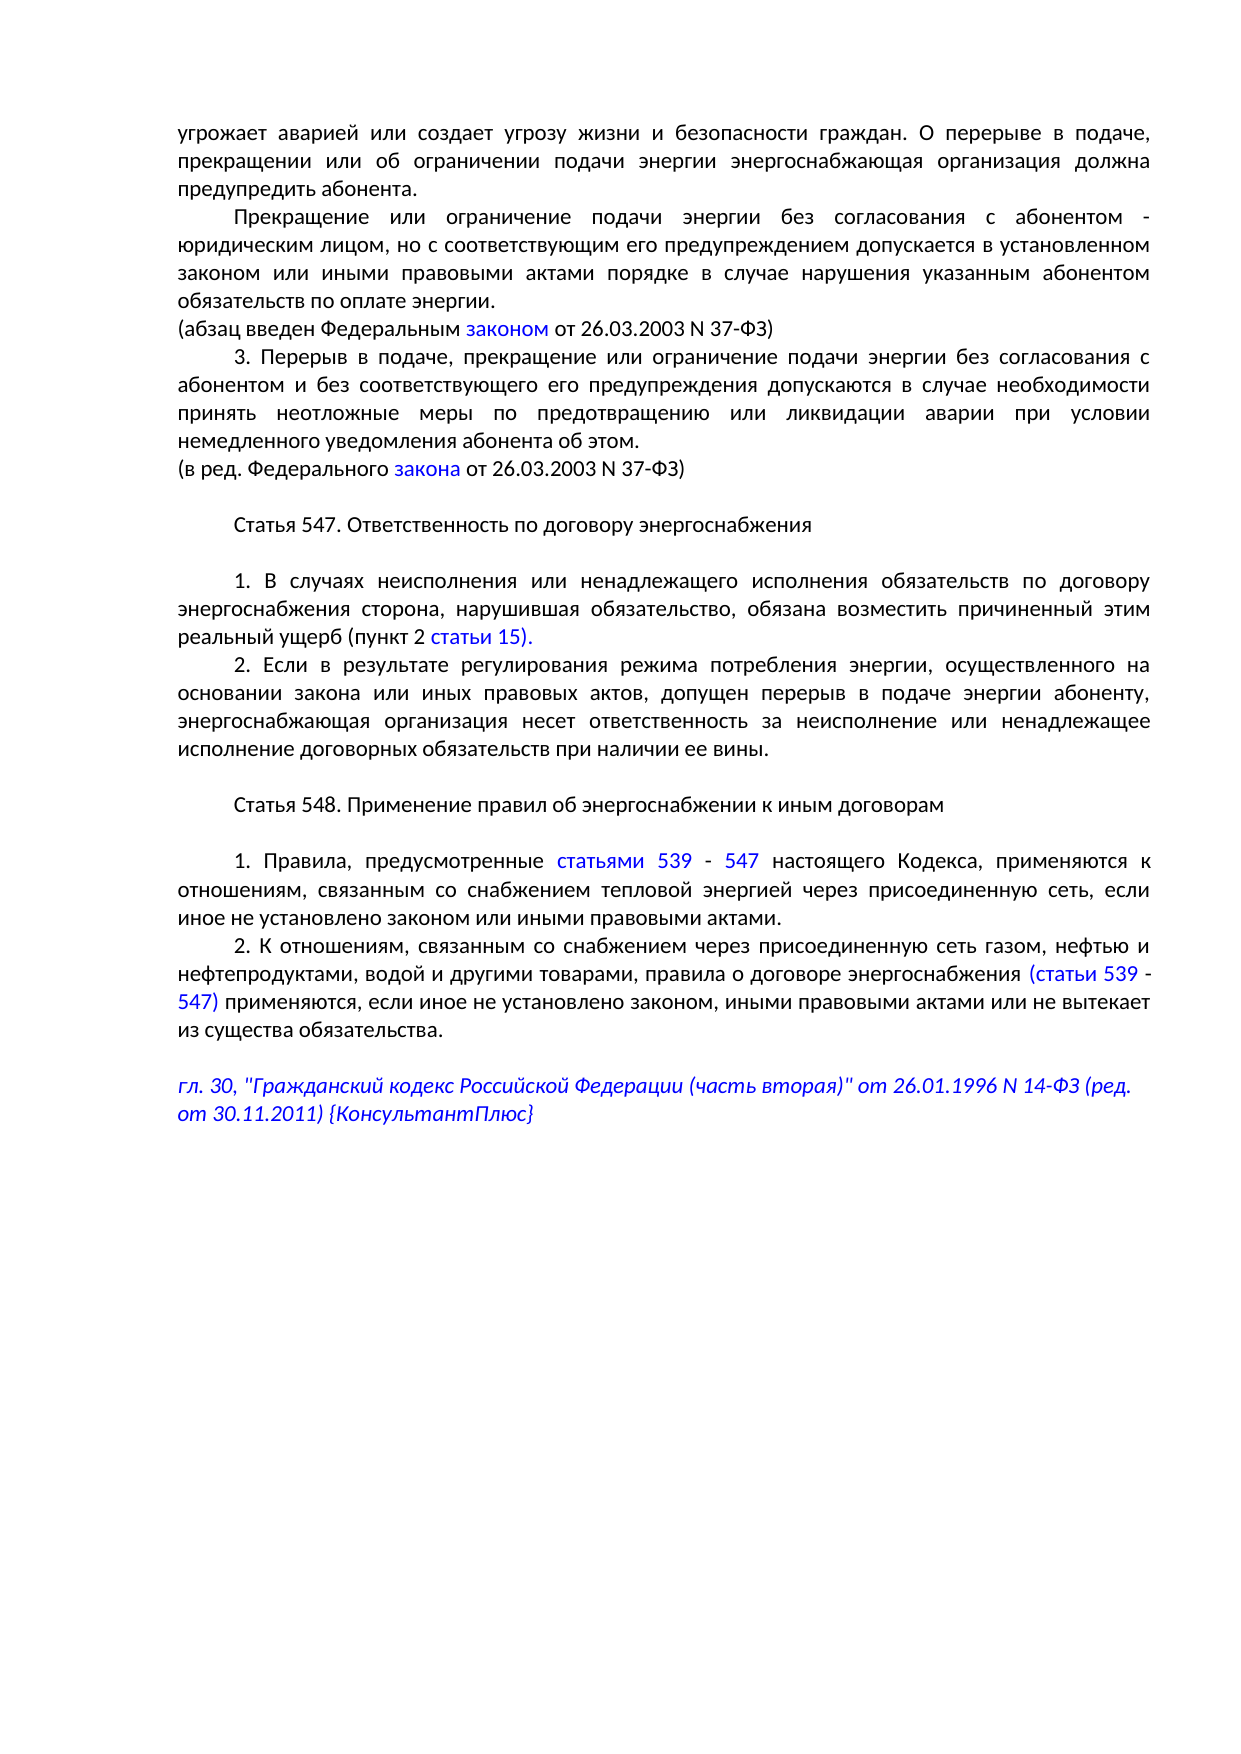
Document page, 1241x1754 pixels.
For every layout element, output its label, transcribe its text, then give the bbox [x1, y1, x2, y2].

text (в ред. Федерального закона от 26.03.2003 N 37-ФЗ) [177, 454, 1152, 482]
text 2. К отношениям, связанным со снабжением через присоединенную сеть газом, нефтью и нефтепродуктами, водой и другими товарами, правила о договоре энергоснабжения (статьи 539 - 547) применяются, если иное не установлено законом, иными правовыми актами или не вытекает из существа обязательства. [177, 931, 1152, 1043]
text 2. Если в результате регулирования режима потребления энергии, осуществленного на основании закона или иных правовых актов, допущен перерыв в подаче энергии абоненту, энергоснабжающая организация несет ответственность за неисполнение или ненадлежащее исполнение договорных обязательств при наличии ее вины. [177, 651, 1152, 763]
text гл. 30, "Гражданский кодекс Российской Федерации (часть вторая)" от 26.01.1996 N 14-ФЗ (ред. от 30.11.2011) {КонсультантПлюс} [177, 1043, 1152, 1155]
text 3. Перерыв в подаче, прекращение или ограничение подачи энергии без согласования с абонентом и без соответствующего его предупреждения допускаются в случае необходимости принять неотложные меры по предотвращению или ликвидации аварии при условии немедленного уведомления абонента об этом. [177, 342, 1152, 454]
text Статья 547. Ответственность по договору энергоснабжения [177, 510, 1152, 538]
text Статья 548. Применение правил об энергоснабжении к иным договорам [177, 791, 1152, 819]
text Прекращение или ограничение подачи энергии без согласования с абонентом - юридическим лицом, но с соответствующим его предупреждением допускается в установленном законом или иными правовыми актами порядке в случае нарушения указанным абонентом обязательств по оплате энергии. [177, 202, 1152, 314]
text (абзац введен Федеральным законом от 26.03.2003 N 37-ФЗ) [177, 314, 1152, 342]
text 1. Правила, предусмотренные статьями 539 - 547 настоящего Кодекса, применяются к отношениям, связанным со снабжением тепловой энергией через присоединенную сеть, если иное не установлено законом или иными правовыми актами. [177, 847, 1152, 931]
text 1. В случаях неисполнения или ненадлежащего исполнения обязательств по договору энергоснабжения сторона, нарушившая обязательство, обязана возместить причиненный этим реальный ущерб (пункт 2 статьи 15). [177, 566, 1152, 651]
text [177, 118, 1152, 202]
